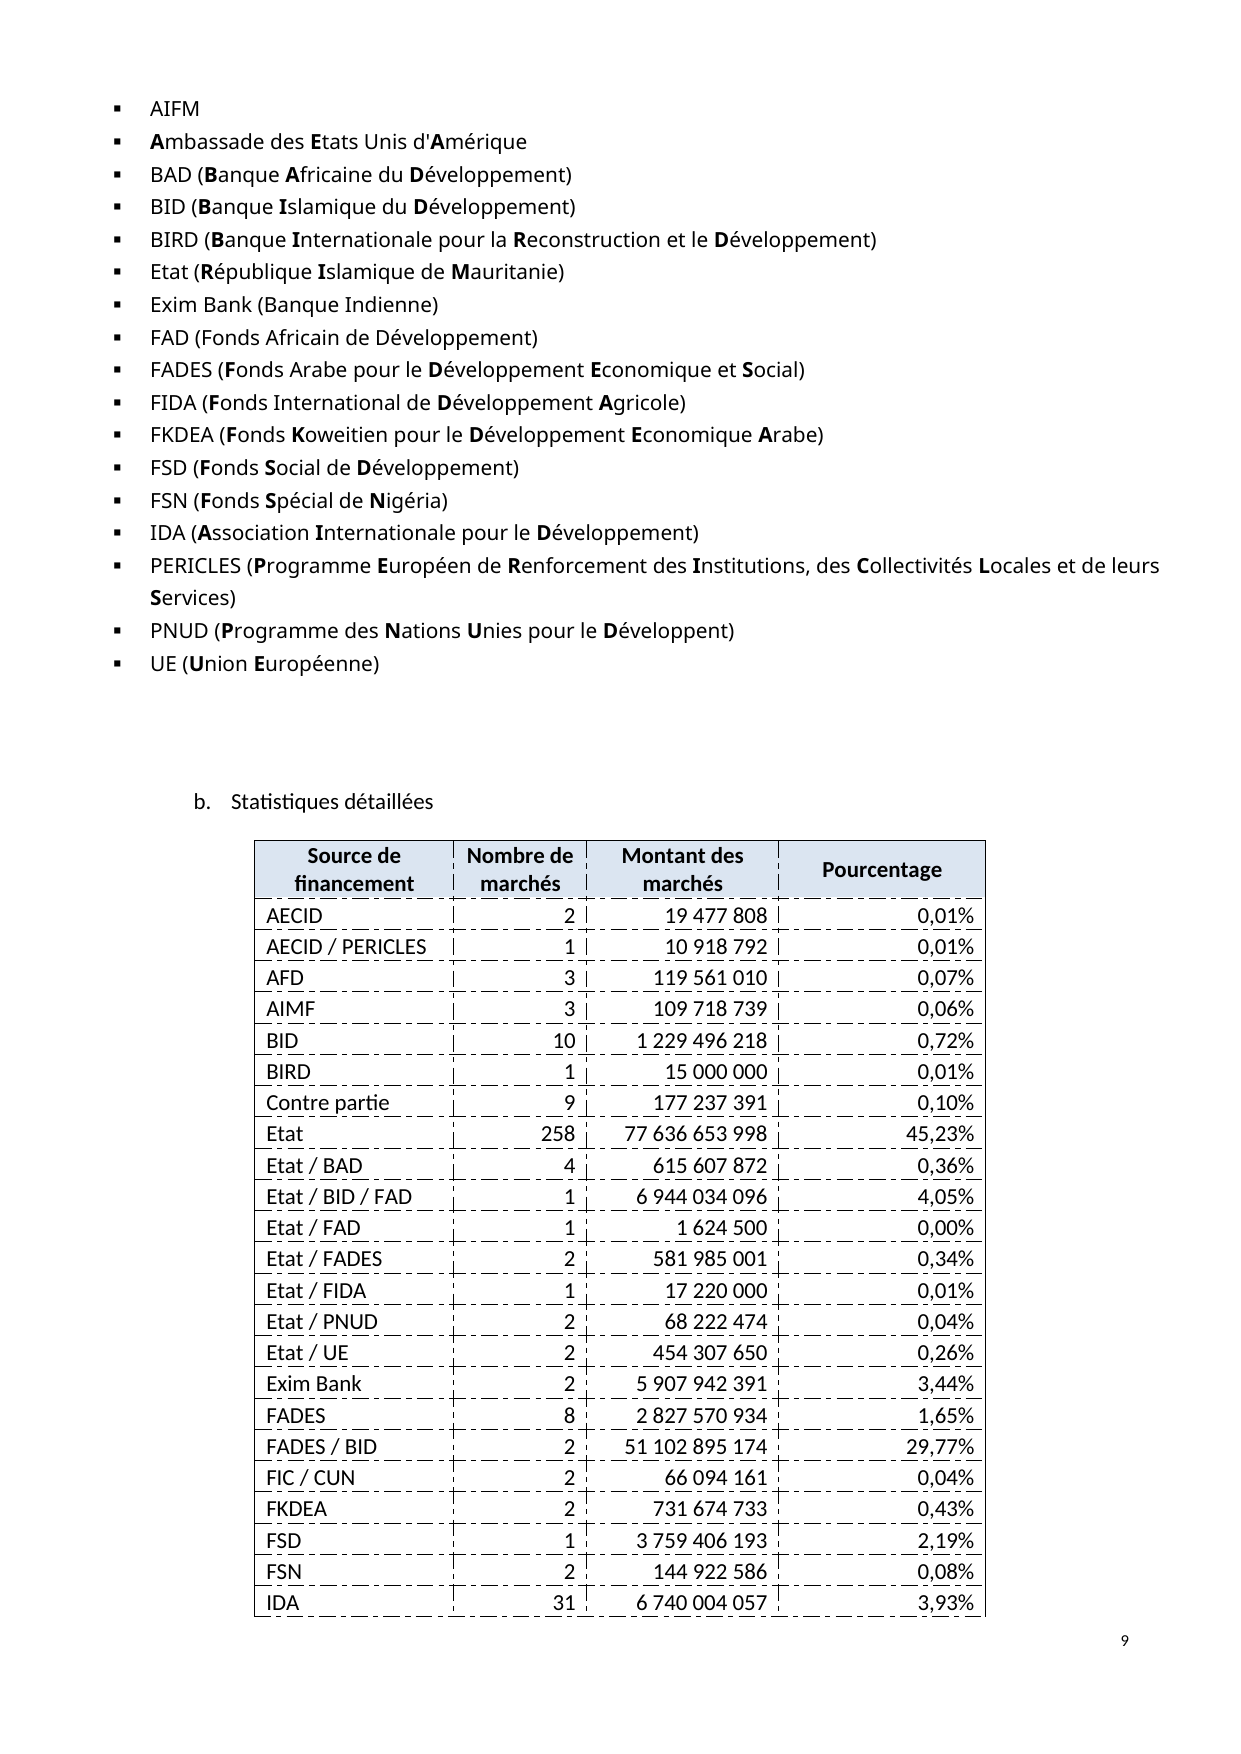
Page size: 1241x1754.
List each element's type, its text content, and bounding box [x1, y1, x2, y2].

table_cell 119 561 010 [587, 960, 779, 991]
table_cell 2 [454, 898, 587, 929]
table_cell 0,01% [779, 1273, 985, 1304]
table_header Nombre de marchés [454, 841, 587, 897]
table_cell 1 [454, 1210, 587, 1241]
table_cell Etat / PNUD [255, 1304, 454, 1335]
table_header Montant des marchés [587, 841, 779, 897]
table_cell 0,43% [779, 1491, 985, 1522]
table_cell 15 000 000 [587, 1054, 779, 1085]
table_cell 51 102 895 174 [587, 1429, 779, 1460]
table_cell 3 759 406 193 [587, 1523, 779, 1554]
table_cell Etat / BID / FAD [255, 1179, 454, 1210]
table_cell 258 [454, 1116, 587, 1147]
table_cell 8 [454, 1398, 587, 1429]
table_cell 66 094 161 [587, 1460, 779, 1491]
list FAD (Fonds Africain de Développement) [112, 323, 1165, 351]
list PNUD (Programme des Nations Unies pour le Développent) [112, 616, 1165, 644]
list FSN (Fonds Spécial de Nigéria) [112, 486, 1165, 514]
table_cell 10 918 792 [587, 929, 779, 960]
table_cell BIRD [255, 1054, 454, 1085]
table_cell 0,04% [779, 1460, 985, 1491]
table_cell Etat / FAD [255, 1210, 454, 1241]
table_cell 4 [454, 1148, 587, 1179]
table_cell 581 985 001 [587, 1241, 779, 1272]
table_cell Etat / FADES [255, 1241, 454, 1272]
table_cell 1 [454, 1054, 587, 1085]
table_cell 3 [454, 991, 587, 1022]
table_cell 1,65% [779, 1398, 985, 1429]
list UE (Union Européenne) [112, 649, 1165, 677]
table_cell 10 [454, 1023, 587, 1054]
table_cell 17 220 000 [587, 1273, 779, 1304]
table_cell Etat / FIDA [255, 1273, 454, 1304]
table_cell 45,23% [779, 1116, 985, 1147]
table_cell 2 [454, 1554, 587, 1585]
list BAD (Banque Africaine du Développement) [112, 160, 1165, 188]
table_cell 454 307 650 [587, 1335, 779, 1366]
table_cell 144 922 586 [587, 1554, 779, 1585]
table_cell 0,34% [779, 1241, 985, 1272]
table_cell FSN [255, 1554, 454, 1585]
table_cell AECID / PERICLES [255, 929, 454, 960]
table_cell 3,44% [779, 1366, 985, 1397]
table_cell 0,01% [779, 1054, 985, 1085]
table_cell 1 [454, 1523, 587, 1554]
table_cell 2 [454, 1335, 587, 1366]
table_cell AIMF [255, 991, 454, 1022]
list BIRD (Banque Internationale pour la Reconstruction et le Développement) [112, 225, 1165, 253]
table_cell Etat / UE [255, 1335, 454, 1366]
table_cell Etat [255, 1116, 454, 1147]
list Exim Bank (Banque Indienne) [112, 290, 1165, 318]
table_cell 0,07% [779, 960, 985, 991]
table_cell 0,26% [779, 1335, 985, 1366]
list FSD (Fonds Social de Développement) [112, 453, 1165, 482]
table_cell 2,19% [779, 1523, 985, 1554]
table_cell 0,01% [779, 898, 985, 929]
table_cell 2 [454, 1366, 587, 1397]
table_header Source de financement [255, 841, 454, 897]
table_cell 0,36% [779, 1148, 985, 1179]
table_cell 2 [454, 1241, 587, 1272]
table_cell 0,01% [779, 929, 985, 960]
table_cell 31 [454, 1585, 587, 1616]
list Ambassade des Etats Unis d'Amérique [112, 127, 1165, 156]
table_cell BID [255, 1023, 454, 1054]
table_cell 3,93% [779, 1585, 985, 1616]
table_cell 19 477 808 [587, 898, 779, 929]
table_cell 109 718 739 [587, 991, 779, 1022]
list PERICLES (Programme Européen de Renforcement des Institutions, des Collectivités Locales et de leurs Services) [112, 551, 1165, 612]
table_cell 0,00% [779, 1210, 985, 1241]
list IDA (Association Internationale pour le Développement) [112, 518, 1165, 547]
table_cell 2 [454, 1491, 587, 1522]
list BID (Banque Islamique du Développement) [112, 192, 1165, 221]
table_cell Etat / BAD [255, 1148, 454, 1179]
table_cell FADES [255, 1398, 454, 1429]
table_cell 77 636 653 998 [587, 1116, 779, 1147]
table_cell 5 907 942 391 [587, 1366, 779, 1397]
table_cell 2 827 570 934 [587, 1398, 779, 1429]
table_cell 0,72% [779, 1023, 985, 1054]
table_cell 2 [454, 1429, 587, 1460]
table_cell Exim Bank [255, 1366, 454, 1397]
table_cell 1 [454, 1273, 587, 1304]
table_cell IDA [255, 1585, 454, 1616]
table_cell 177 237 391 [587, 1085, 779, 1116]
table_cell 1 229 496 218 [587, 1023, 779, 1054]
table_cell 1 [454, 929, 587, 960]
list Etat (République Islamique de Mauritanie) [112, 257, 1165, 286]
table_cell FKDEA [255, 1491, 454, 1522]
table_cell 0,04% [779, 1304, 985, 1335]
table_cell 1 624 500 [587, 1210, 779, 1241]
list AIFM [112, 94, 1165, 123]
table_cell 6 944 034 096 [587, 1179, 779, 1210]
table_cell 6 740 004 057 [587, 1585, 779, 1616]
table_cell 9 [454, 1085, 587, 1116]
table_cell 68 222 474 [587, 1304, 779, 1335]
table_cell AECID [255, 898, 454, 929]
table_cell 1 [454, 1179, 587, 1210]
table_cell AFD [255, 960, 454, 991]
table_header Pourcentage [779, 841, 985, 897]
table_cell 2 [454, 1304, 587, 1335]
table_cell 2 [454, 1460, 587, 1491]
table_cell 3 [454, 960, 587, 991]
table_cell 731 674 733 [587, 1491, 779, 1522]
list Statistiques détaillées [193, 787, 1165, 815]
table_cell Contre partie [255, 1085, 454, 1116]
table_cell 0,08% [779, 1554, 985, 1585]
table_cell 0,06% [779, 991, 985, 1022]
table_cell 0,10% [779, 1085, 985, 1116]
table_cell FADES / BID [255, 1429, 454, 1460]
list FKDEA (Fonds Koweitien pour le Développement Economique Arabe) [112, 421, 1165, 449]
table_cell FIC / CUN [255, 1460, 454, 1491]
list FIDA (Fonds International de Développement Agricole) [112, 388, 1165, 416]
list FADES (Fonds Arabe pour le Développement Economique et Social) [112, 355, 1165, 384]
table_cell 29,77% [779, 1429, 985, 1460]
table_cell FSD [255, 1523, 454, 1554]
table_cell 615 607 872 [587, 1148, 779, 1179]
table_cell 4,05% [779, 1179, 985, 1210]
